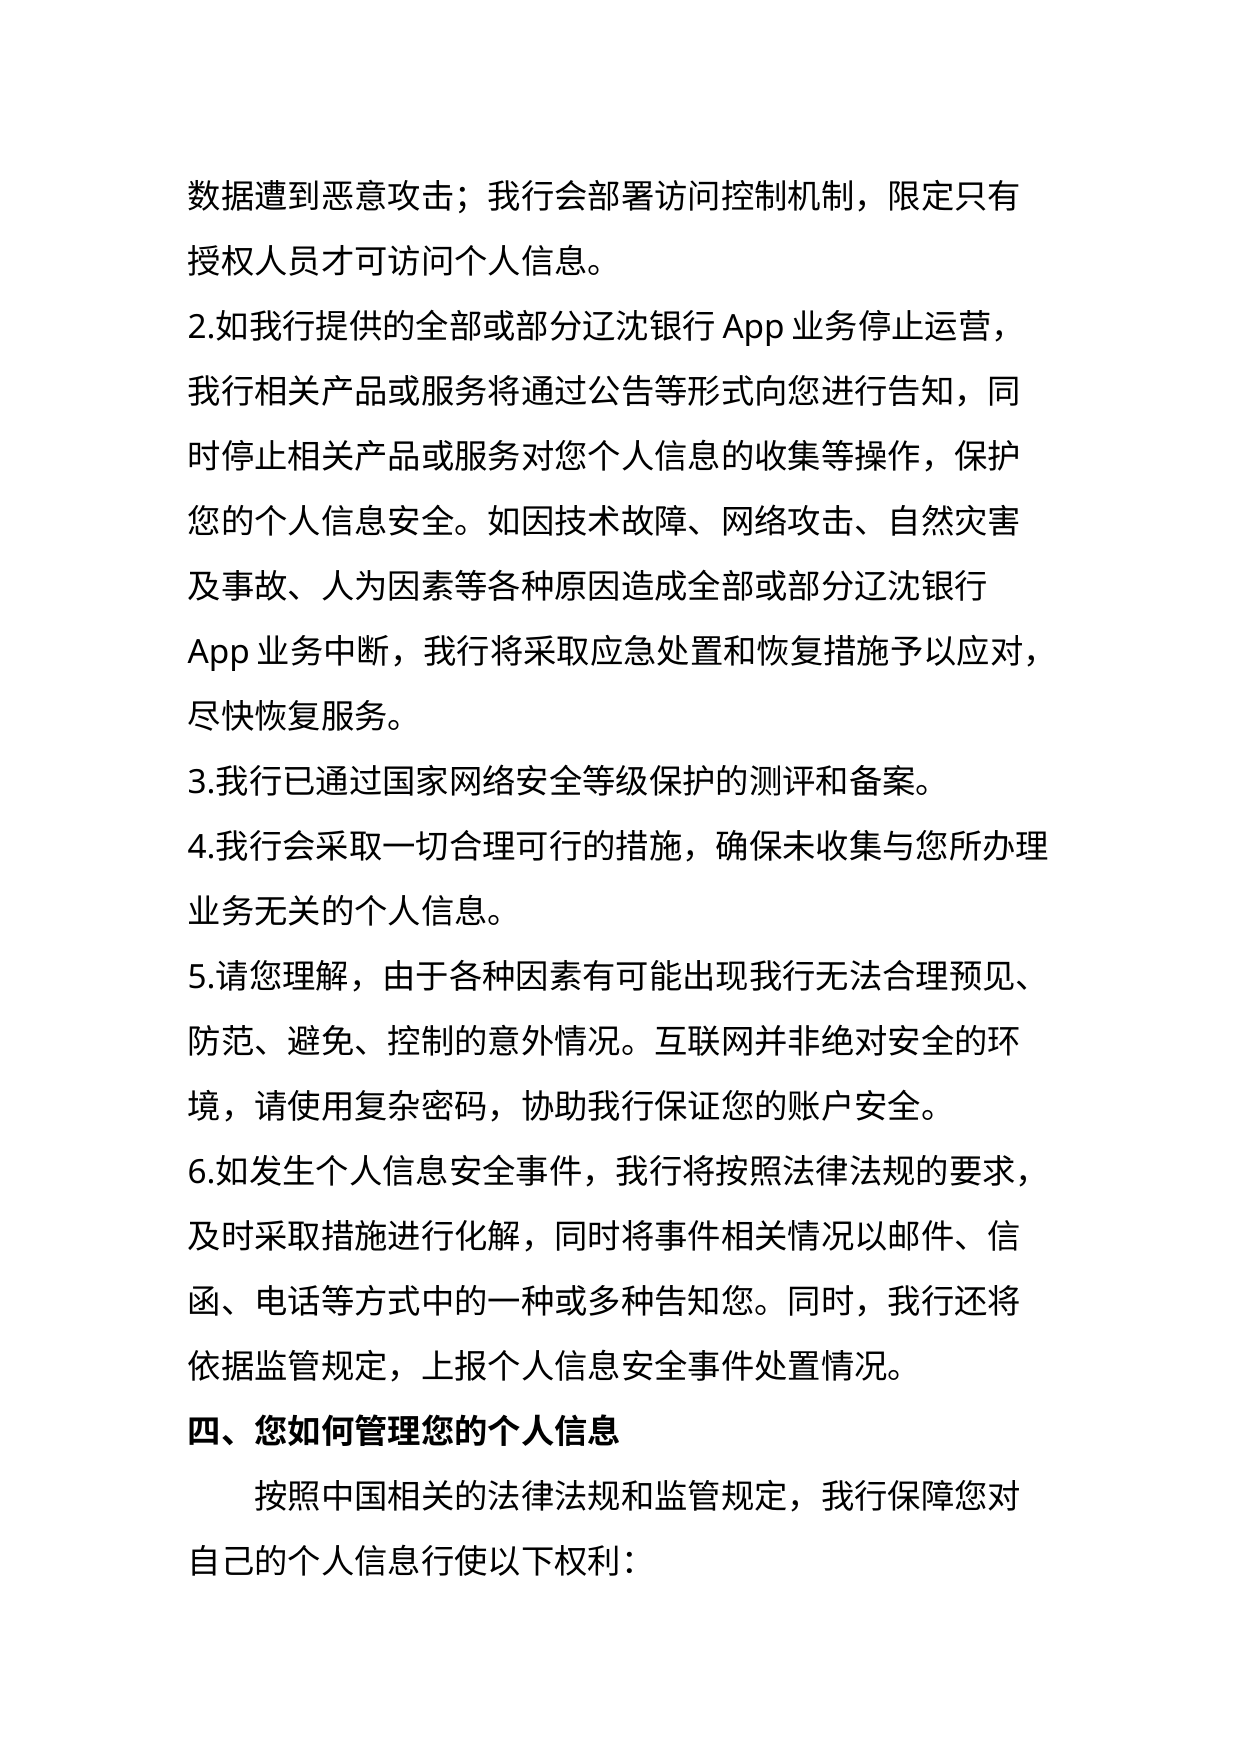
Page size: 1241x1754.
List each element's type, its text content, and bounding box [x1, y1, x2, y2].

text 四、您如何管理您的个人信息 [187, 1397, 1053, 1462]
text 4.我行会采取一切合理可行的措施，确保未收集与您所办理业务无关的个人信息。 [187, 812, 1053, 942]
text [187, 162, 1053, 292]
text 6.如发生个人信息安全事件，我行将按照法律法规的要求，及时采取措施进行化解，同时将事件相关情况以邮件、信函、电话等方式中的一种或多种告知您。同时，我行还将依据监管规定，上报个人信息安全事件处置情况。 [187, 1137, 1053, 1397]
text 5.请您理解，由于各种因素有可能出现我行无法合理预见、防范、避免、控制的意外情况。互联网并非绝对安全的环境，请使用复杂密码，协助我行保证您的账户安全。 [187, 942, 1053, 1137]
text 3.我行已通过国家网络安全等级保护的测评和备案。 [187, 747, 1053, 812]
text 2.如我行提供的全部或部分辽沈银行App业务停止运营，我行相关产品或服务将通过公告等形式向您进行告知，同时停止相关产品或服务对您个人信息的收集等操作，保护您的个人信息安全。如因技术故障、网络攻击、自然灾害及事故、人为因素等各种原因造成全部或部分辽沈银行App业务中断，我行将采取应急处置和恢复措施予以应对，尽快恢复服务。 [187, 292, 1053, 747]
text 按照中国相关的法律法规和监管规定，我行保障您对自己的个人信息行使以下权利： [187, 1462, 1053, 1592]
